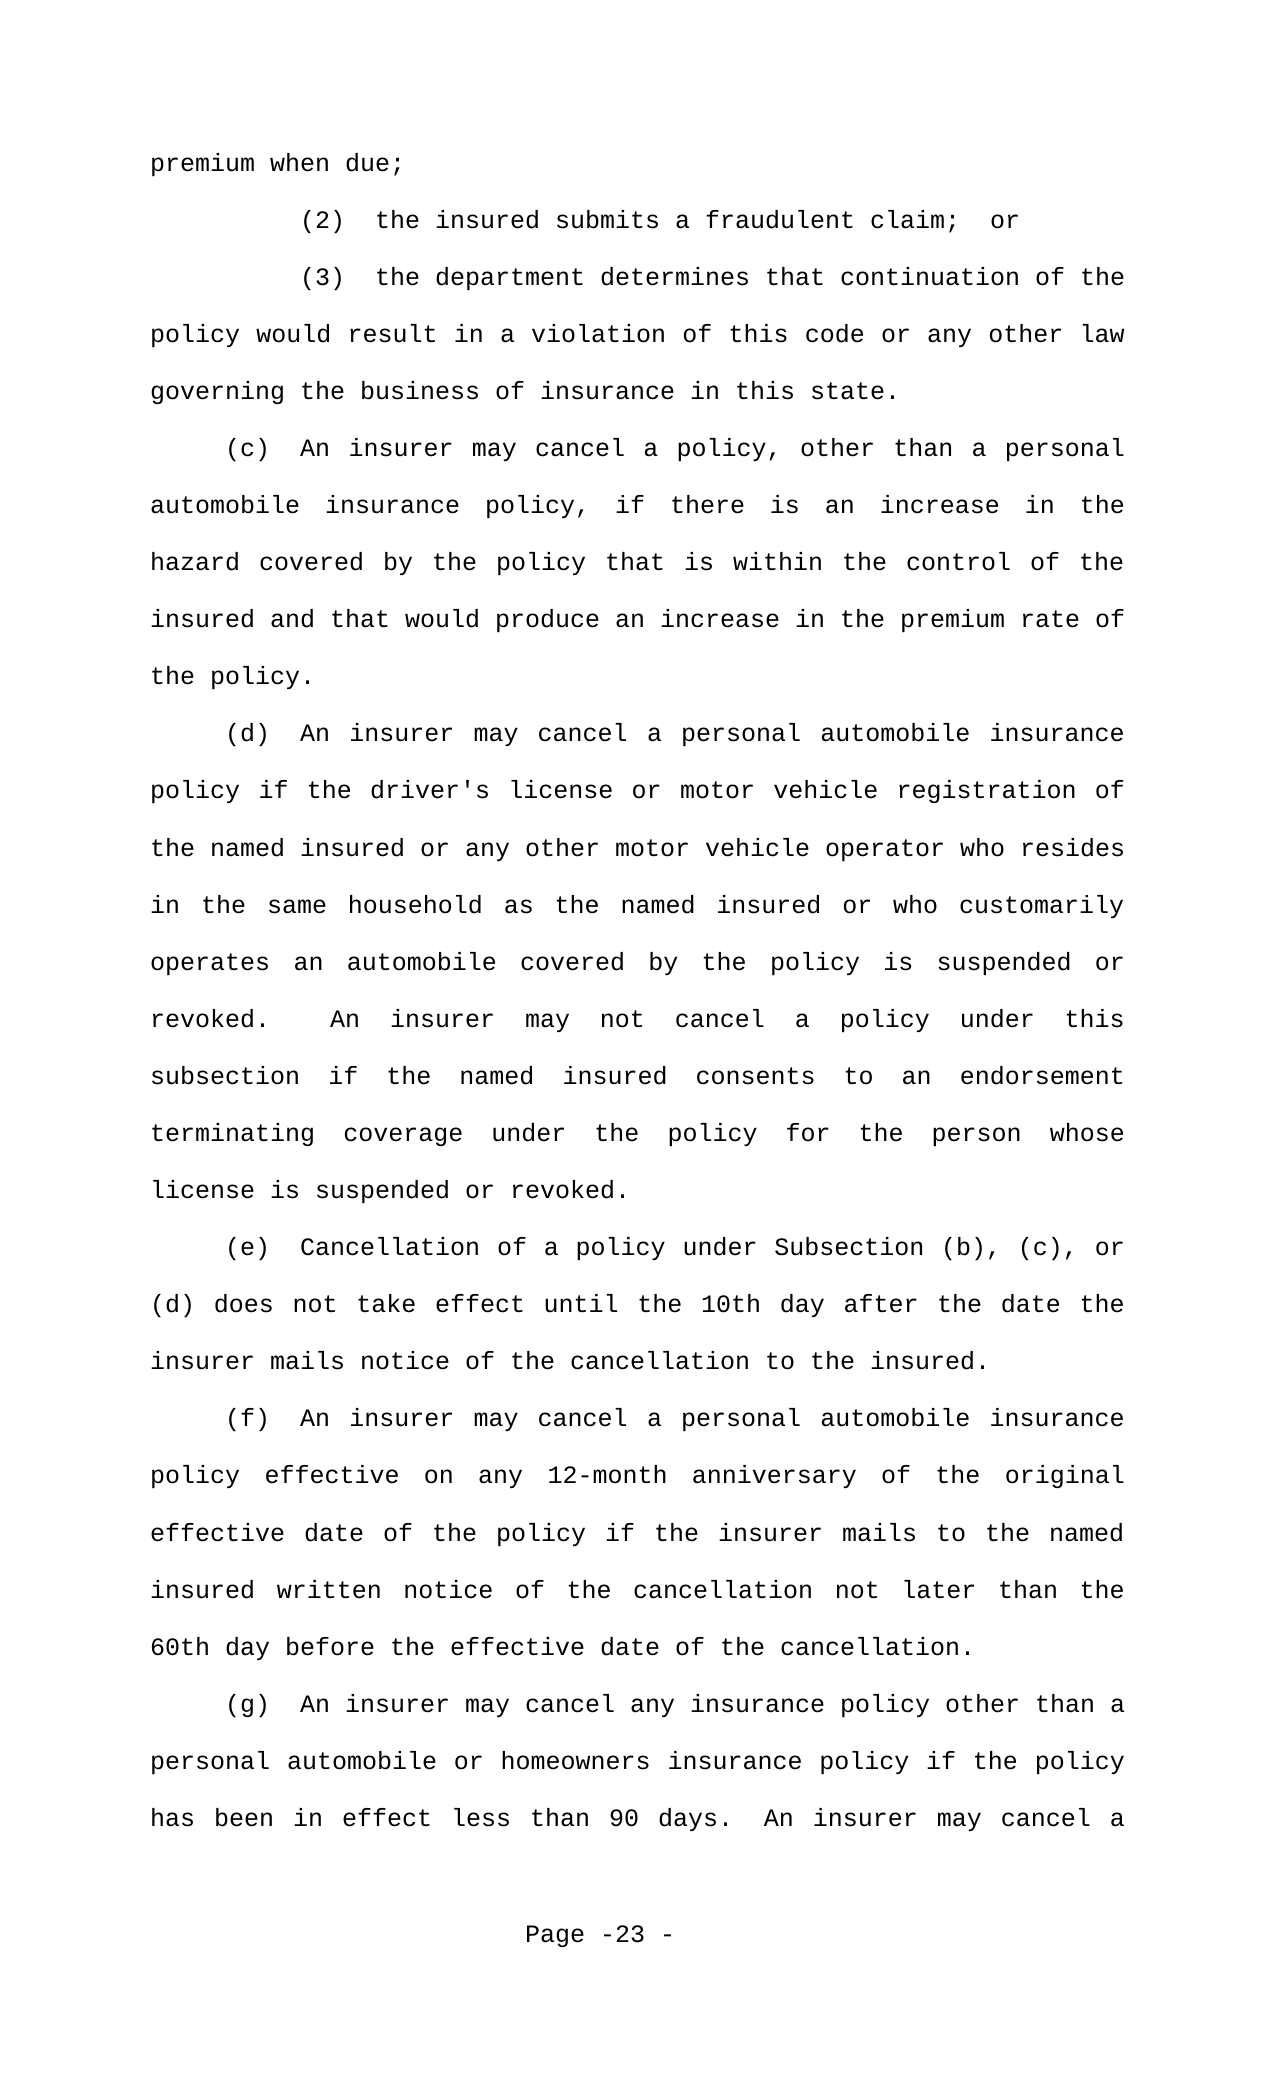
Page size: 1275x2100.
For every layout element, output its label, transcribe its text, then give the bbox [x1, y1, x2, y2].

text (3) the department determines that continuation of the policy would result in a violation of this code or any other law governing the business of insurance in this state. [150, 264, 1125, 407]
text (e) Cancellation of a policy under Subsection (b), (c), or (d) does not take effect until the 10th day after the date the insurer mails notice of the cancellation to the insured. [150, 1234, 1125, 1377]
text (2) the insured submits a fraudulent claim; or [150, 207, 1125, 236]
text (1) the named insured does not pay any portion of the premium when due; [150, 150, 1125, 178]
text (d) An insurer may cancel a personal automobile insurance policy if the driver's license or motor vehicle registration of the named insured or any other motor vehicle operator who resides in the same household as the named insured or who customarily operates an automobile covered by the policy is suspended or revoked. An insurer may not cancel a policy under this subsection if the named insured consents to an endorsement terminating coverage under the policy for the person whose license is suspended or revoked. [150, 721, 1125, 1206]
text (f) An insurer may cancel a personal automobile insurance policy effective on any 12-month anniversary of the original effective date of the policy if the insurer mails to the named insured written notice of the cancellation not later than the 60th day before the effective date of the cancellation. [150, 1406, 1125, 1663]
text (c) An insurer may cancel a policy, other than a personal automobile insurance policy, if there is an increase in the hazard covered by the policy that is within the control of the insured and that would produce an increase in the premium rate of the policy. [150, 435, 1125, 692]
